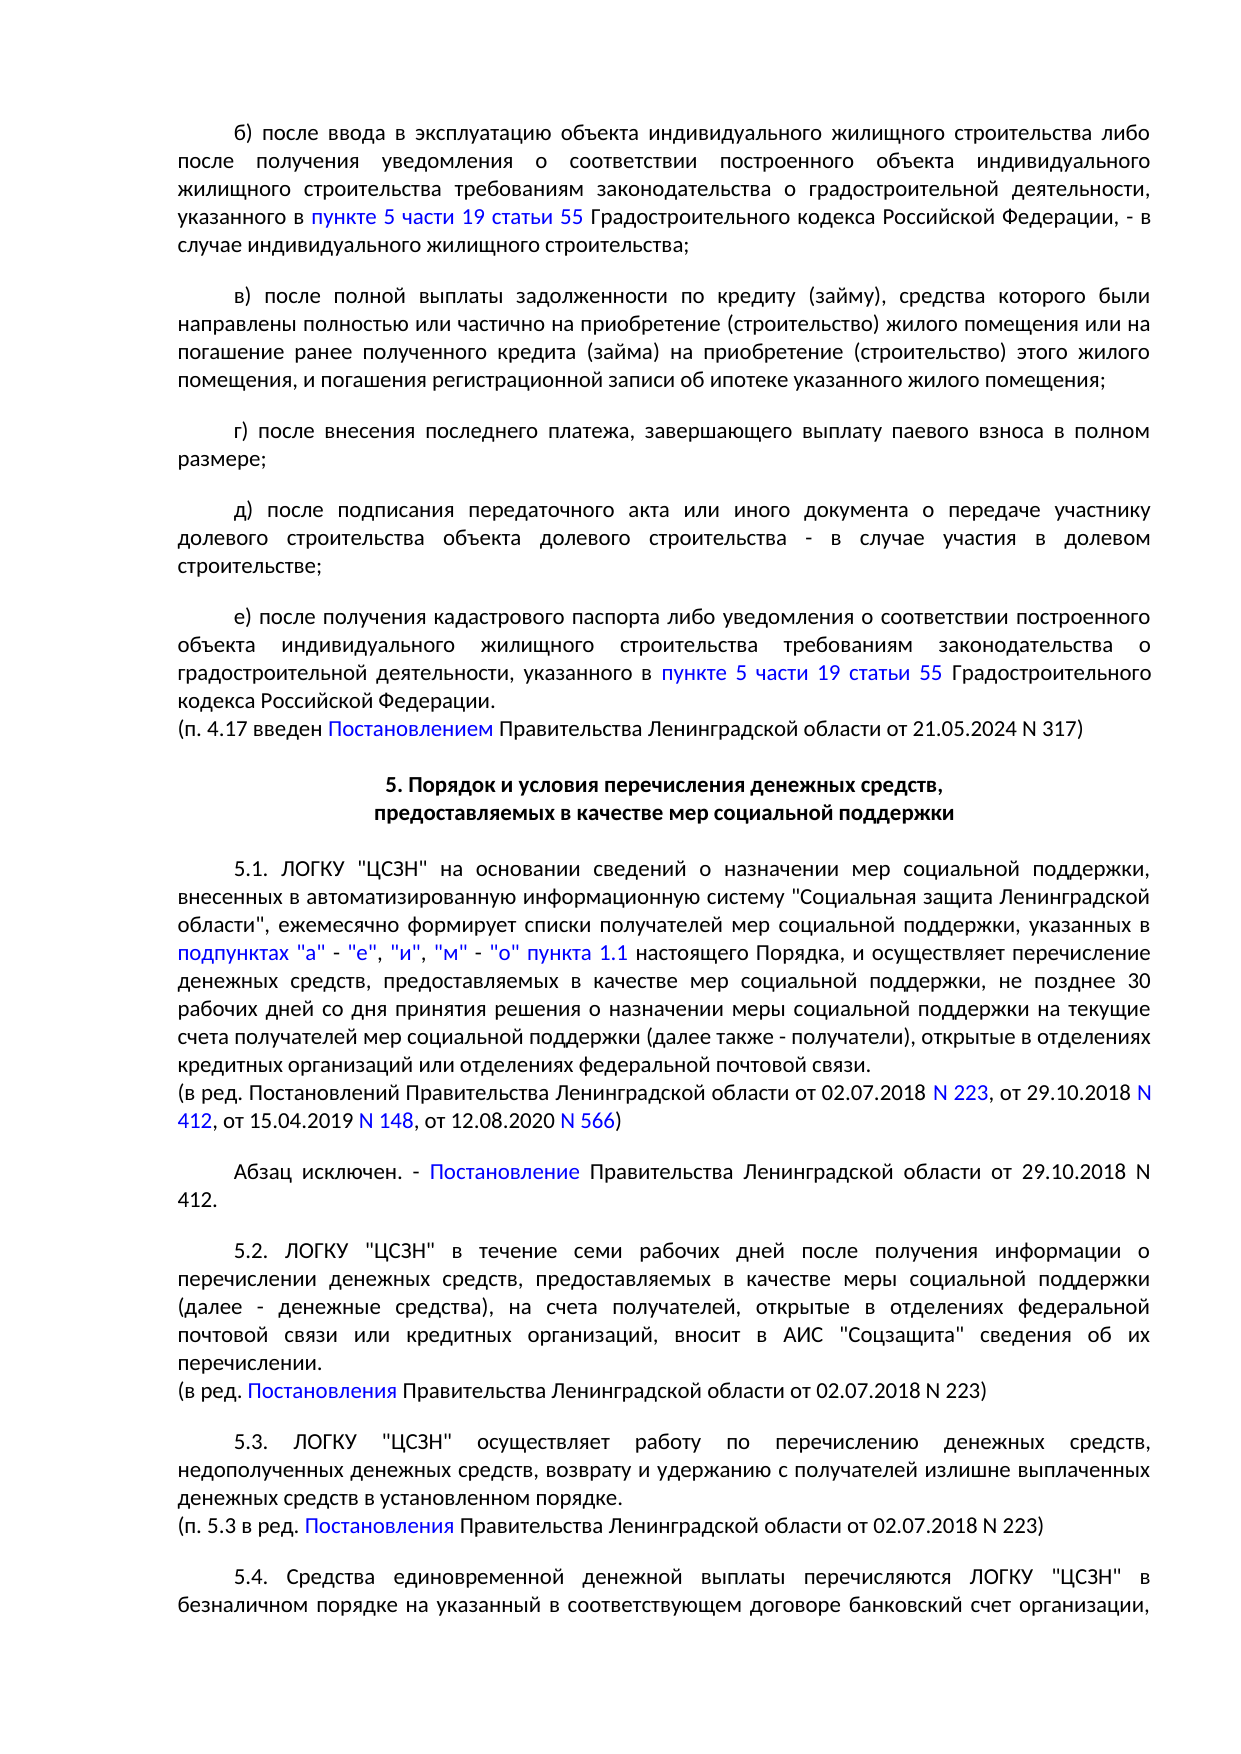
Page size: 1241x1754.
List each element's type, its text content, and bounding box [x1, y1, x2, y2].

text в) после полной выплаты задолженности по кредиту (займу), средства которого были направлены полностью или частично на приобретение (строительство) жилого помещения или на погашение ранее полученного кредита (займа) на приобретение (строительство) этого жилого помещения, и погашения регистрационной записи об ипотеке указанного жилого помещения; [177, 281, 1152, 393]
text е) после получения кадастрового паспорта либо уведомления о соответствии построенного объекта индивидуального жилищного строительства требованиям законодательства о градостроительной деятельности, указанного в пункте 5 части 19 статьи 55 Градостроительного кодекса Российской Федерации. [177, 602, 1152, 714]
title предоставляемых в качестве мер социальной поддержки [177, 798, 1152, 826]
text 5.3. ЛОГКУ "ЦСЗН" осуществляет работу по перечислению денежных средств, недополученных денежных средств, возврату и удержанию с получателей излишне выплаченных денежных средств в установленном порядке. [177, 1427, 1152, 1511]
text б) после ввода в эксплуатацию объекта индивидуального жилищного строительства либо после получения уведомления о соответствии построенного объекта индивидуального жилищного строительства требованиям законодательства о градостроительной деятельности, указанного в пункте 5 части 19 статьи 55 Градостроительного кодекса Российской Федерации, - в случае индивидуального жилищного строительства; [177, 118, 1152, 258]
text д) после подписания передаточного акта или иного документа о передаче участнику долевого строительства объекта долевого строительства - в случае участия в долевом строительстве; [177, 495, 1152, 579]
text (п. 4.17 введен Постановлением Правительства Ленинградской области от 21.05.2024 N 317) [177, 714, 1152, 742]
text 5.2. ЛОГКУ "ЦСЗН" в течение семи рабочих дней после получения информации о перечислении денежных средств, предоставляемых в качестве меры социальной поддержки (далее - денежные средства), на счета получателей, открытые в отделениях федеральной почтовой связи или кредитных организаций, вносит в АИС "Соцзащита" сведения об их перечислении. [177, 1236, 1152, 1376]
text (п. 5.3 в ред. Постановления Правительства Ленинградской области от 02.07.2018 N 223) [177, 1511, 1152, 1539]
title 5. Порядок и условия перечисления денежных средств, [177, 770, 1152, 798]
text г) после внесения последнего платежа, завершающего выплату паевого взноса в полном размере; [177, 416, 1152, 472]
text (в ред. Постановлений Правительства Ленинградской области от 02.07.2018 N 223, от 29.10.2018 N 412, от 15.04.2019 N 148, от 12.08.2020 N 566) [177, 1078, 1152, 1134]
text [177, 1562, 1152, 1618]
text Абзац исключен. - Постановление Правительства Ленинградской области от 29.10.2018 N 412. [177, 1157, 1152, 1213]
text (в ред. Постановления Правительства Ленинградской области от 02.07.2018 N 223) [177, 1376, 1152, 1404]
text 5.1. ЛОГКУ "ЦСЗН" на основании сведений о назначении мер социальной поддержки, внесенных в автоматизированную информационную систему "Социальная защита Ленинградской области", ежемесячно формирует списки получателей мер социальной поддержки, указанных в подпунктах "а" - "е", "и", "м" - "о" пункта 1.1 настоящего Порядка, и осуществляет перечисление денежных средств, предоставляемых в качестве мер социальной поддержки, не позднее 30 рабочих дней со дня принятия решения о назначении меры социальной поддержки на текущие счета получателей мер социальной поддержки (далее также - получатели), открытые в отделениях кредитных организаций или отделениях федеральной почтовой связи. [177, 854, 1152, 1078]
